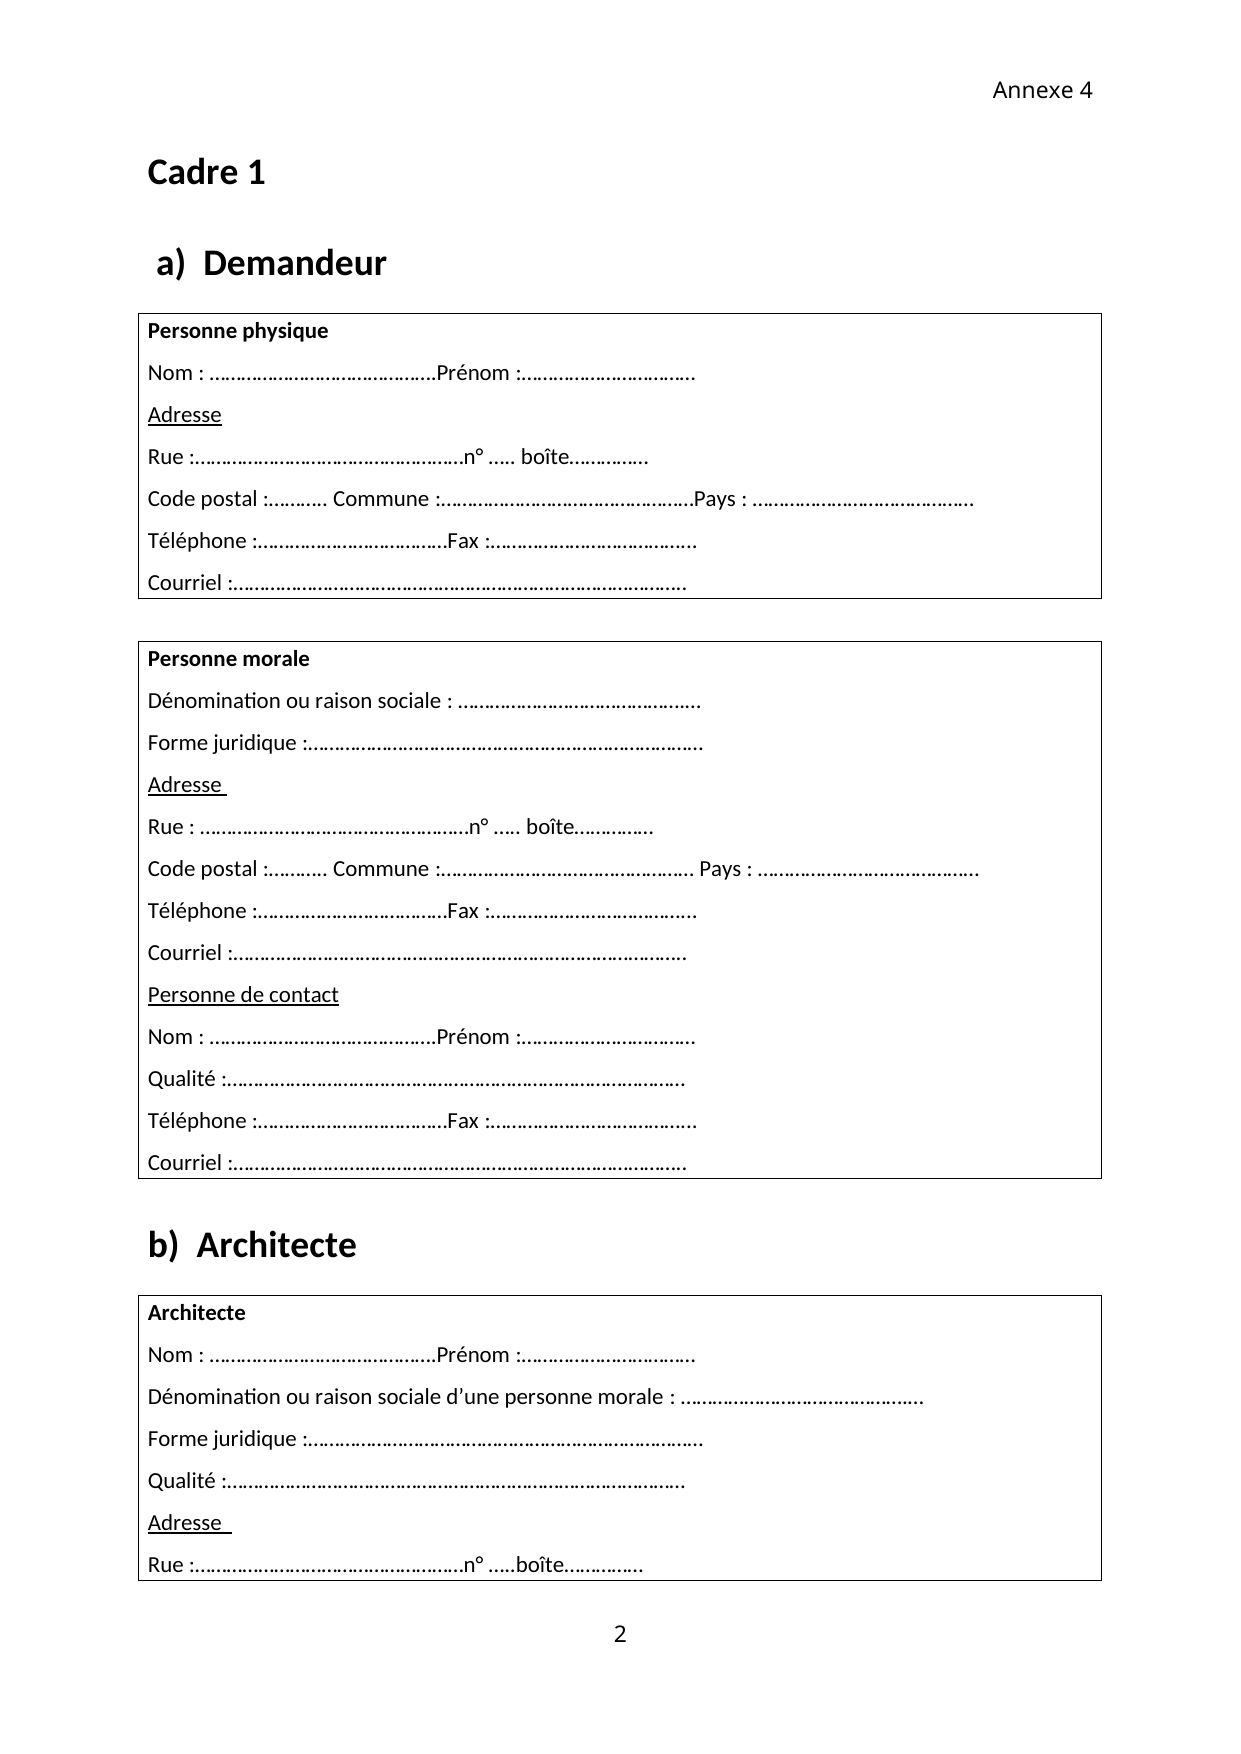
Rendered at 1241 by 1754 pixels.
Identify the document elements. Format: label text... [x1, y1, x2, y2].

text Téléphone :………………………………Fax :………………………………... [139, 893, 1101, 924]
text Cadre 1 [148, 148, 1093, 193]
text Personne de contact [139, 977, 1101, 1008]
text Rue :……………………………………………n° …..boîte…………… [139, 1547, 1101, 1580]
text Qualité :…………………………………………………………………………… [139, 1463, 1101, 1494]
text Adresse [139, 767, 1101, 798]
text Forme juridique :………………………………………………………………… [139, 725, 1101, 756]
text Personne physique [139, 314, 1101, 344]
text Dénomination ou raison sociale : …………………………………….… [139, 683, 1101, 714]
text Forme juridique :………………………………………………………………… [139, 1421, 1101, 1452]
text Qualité :…………………………………………………………………………… [139, 1061, 1101, 1092]
text Téléphone :………………………………Fax :………………………………... [139, 523, 1101, 554]
text Adresse [139, 397, 1101, 428]
text Nom : …………………………………….Prénom :…………………………… [139, 355, 1101, 386]
text Architecte [139, 1296, 1101, 1326]
text b) Architecte [148, 1221, 1093, 1267]
text Rue : ……………………………………………n° ….. boîte…………… [139, 809, 1101, 840]
text Code postal :……….. Commune :………………………………………… Pays : …………………………………… [139, 851, 1101, 882]
text Rue :……………………………………………n° ….. boîte…………… [139, 439, 1101, 470]
text Adresse [139, 1505, 1101, 1536]
text a) Demandeur [148, 239, 1093, 285]
text Code postal :……….. Commune :…………………………………………Pays : …………………………………… [139, 481, 1101, 512]
text Nom : …………………………………….Prénom :…………………………… [139, 1019, 1101, 1050]
text Personne morale [139, 642, 1101, 672]
text Dénomination ou raison sociale d’une personne morale : …………………………………….… [139, 1379, 1101, 1410]
text Courriel :………………………………………………………………………….. [139, 565, 1101, 598]
text Nom : …………………………………….Prénom :…………………………… [139, 1337, 1101, 1368]
text Courriel :………………………………………………………………………….. [139, 935, 1101, 966]
text Courriel :………………………………………………………………………….. [139, 1145, 1101, 1178]
text Téléphone :………………………………Fax :………………………………... [139, 1103, 1101, 1134]
